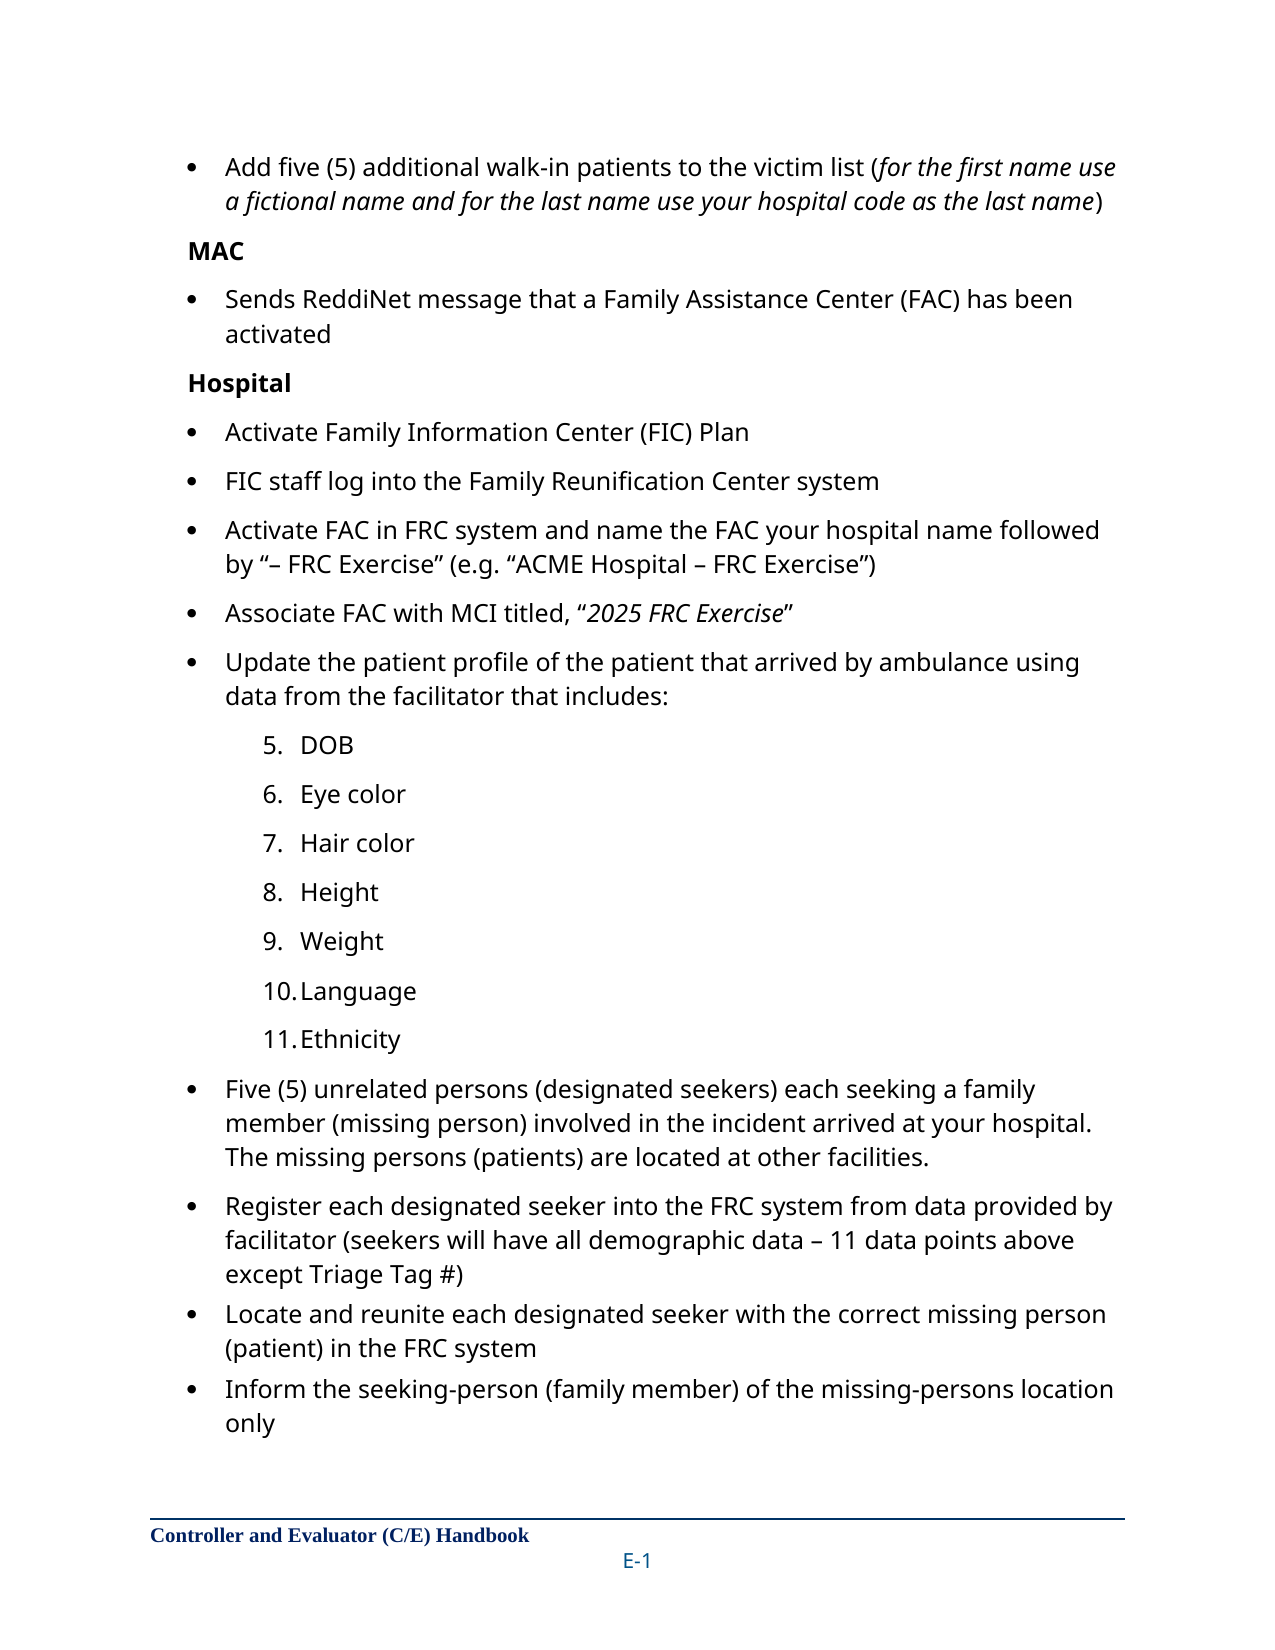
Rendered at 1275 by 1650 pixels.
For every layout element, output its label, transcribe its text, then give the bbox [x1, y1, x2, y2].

list Hair color [262, 826, 1125, 860]
list Activate FAC in FRC system and name the FAC your hospital name followed by “– FRC Exercise” (e.g. “ACME Hospital – FRC Exercise”) [187, 512, 1125, 581]
list FIC staff log into the Family Reunification Center system [187, 463, 1125, 497]
list Eye color [262, 777, 1125, 811]
list Weight [262, 924, 1125, 958]
list Ethnicity [262, 1022, 1125, 1056]
list Language [262, 973, 1125, 1007]
list Update the patient profile of the patient that arrived by ambulance using data from the facilitator that includes: [187, 645, 1125, 713]
list Five (5) unrelated persons (designated seekers) each seeking a family member (missing person) involved in the incident arrived at your hospital. The missing persons (patients) are located at other facilities. [187, 1071, 1125, 1173]
list Add five (5) additional walk-in patients to the victim list (for the first name use a fictional name and for the last name use your hospital code as the last name) [187, 150, 1125, 218]
list Associate FAC with MCI titled, “2025 FRC Exercise” [187, 596, 1125, 630]
list Locate and reunite each designated seeker with the correct missing person (patient) in the FRC system [187, 1297, 1125, 1365]
subtitle Hospital [187, 365, 1125, 399]
list Register each designated seeker into the FRC system from data provided by facilitator (seekers will have all demographic data – 11 data points above except Triage Tag #) [187, 1188, 1125, 1291]
list Sends ReddiNet message that a Family Assistance Center (FAC) has been activated [187, 282, 1125, 350]
list Activate Family Information Center (FIC) Plan [187, 414, 1125, 448]
list DOB [262, 728, 1125, 762]
subtitle MAC [187, 233, 1125, 267]
list Inform the seeking-person (family member) of the missing-persons location only [187, 1371, 1125, 1439]
list Height [262, 875, 1125, 909]
